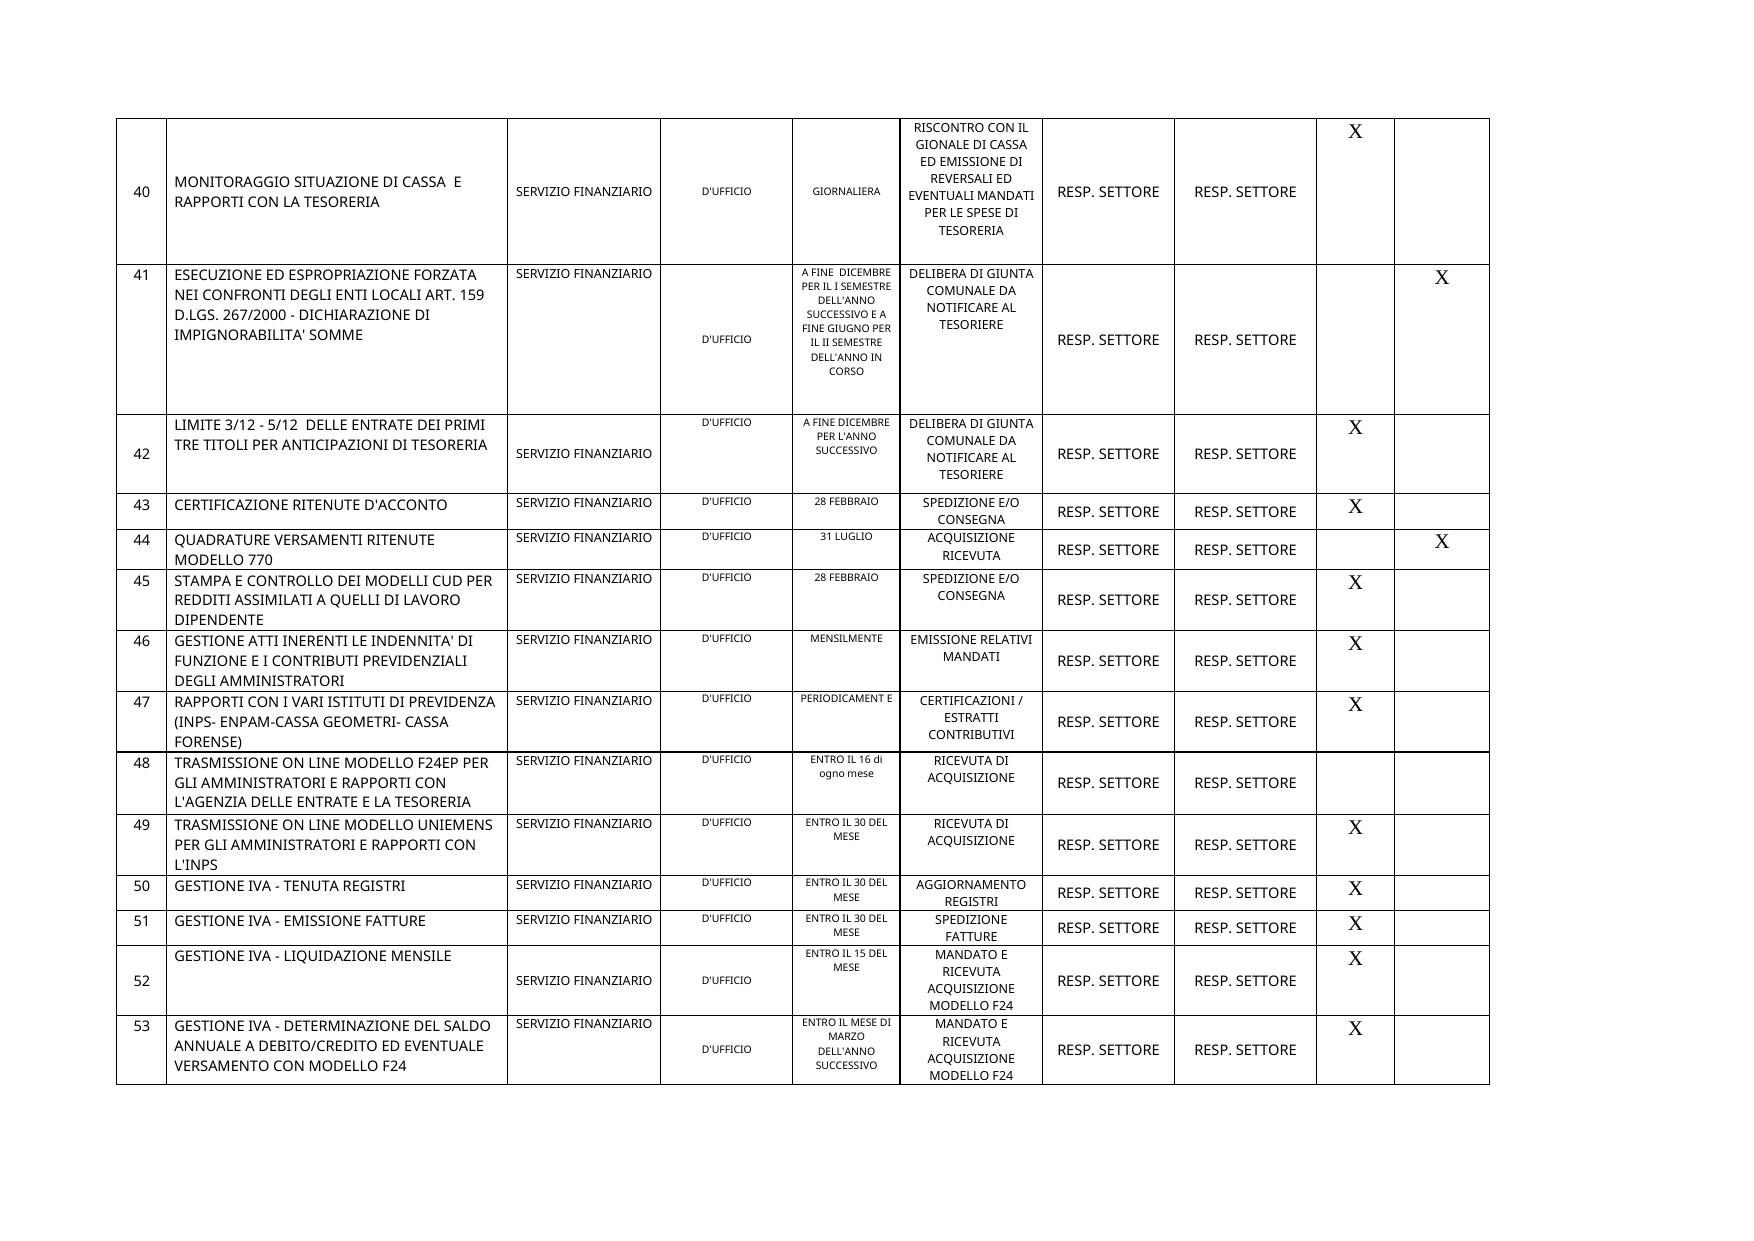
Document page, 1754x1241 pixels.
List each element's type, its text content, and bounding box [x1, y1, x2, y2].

table_cell X [1317, 946, 1394, 1014]
table_cell X [1395, 530, 1489, 569]
table_cell 52 [117, 946, 166, 1014]
table_cell 46 [117, 631, 166, 691]
table_cell TRASMISSIONE ON LINE MODELLO F24EP PER GLI AMMINISTRATORI E RAPPORTI CON L'AGENZIA DELLE ENTRATE E LA TESORERIA [167, 753, 507, 814]
table_cell ENTRO IL 30 DEL MESE [793, 876, 899, 910]
table_cell GESTIONE IVA - TENUTA REGISTRI [167, 876, 507, 910]
table_cell ENTRO IL 30 DEL MESE [793, 815, 899, 875]
table_cell RISCONTRO CON IL GIONALE DI CASSA ED EMISSIONE DI REVERSALI ED EVENTUALI MANDATI PER LE SPESE DI TESORERIA [901, 119, 1042, 264]
table_cell SERVIZIO FINANZIARIO [508, 692, 660, 751]
table_cell 44 [117, 530, 166, 569]
table_cell D'UFFICIO [661, 494, 792, 528]
table_cell LIMITE 3/12 - 5/12 DELLE ENTRATE DEI PRIMI TRE TITOLI PER ANTICIPAZIONI DI TESORERIA [167, 415, 507, 493]
table_cell D'UFFICIO [661, 1016, 792, 1084]
table_cell 51 [117, 911, 166, 945]
table_cell RESP. SETTORE [1175, 1016, 1316, 1084]
table_cell [1395, 570, 1489, 630]
table_cell RESP. SETTORE [1043, 415, 1174, 493]
table_cell RESP. SETTORE [1043, 876, 1174, 910]
table_cell 53 [117, 1016, 166, 1084]
table_cell 28 FEBBRAIO [793, 570, 899, 630]
table_cell GESTIONE IVA - DETERMINAZIONE DEL SALDO ANNUALE A DEBITO/CREDITO ED EVENTUALE VERSAMENTO CON MODELLO F24 [167, 1016, 507, 1084]
table_cell ENTRO IL MESE DI MARZO DELL'ANNO SUCCESSIVO [793, 1016, 899, 1084]
table_cell RESP. SETTORE [1175, 530, 1316, 569]
table_cell [1395, 753, 1489, 814]
table_cell MANDATO E RICEVUTA ACQUISIZIONE MODELLO F24 [901, 946, 1042, 1014]
table_cell X [1317, 119, 1394, 264]
table_cell D'UFFICIO [661, 692, 792, 751]
table_cell SERVIZIO FINANZIARIO [508, 415, 660, 493]
table_cell X [1317, 570, 1394, 630]
table_cell A FINE DICEMBRE PER IL I SEMESTRE DELL'ANNO SUCCESSIVO E A FINE GIUGNO PER IL II SEMESTRE DELL'ANNO IN CORSO [793, 265, 899, 414]
table_cell RESP. SETTORE [1043, 530, 1174, 569]
table_cell [1395, 946, 1489, 1014]
table_cell RESP. SETTORE [1043, 494, 1174, 528]
table_cell SERVIZIO FINANZIARIO [508, 815, 660, 875]
table_cell RESP. SETTORE [1043, 692, 1174, 751]
table_cell GIORNALIERA [793, 119, 899, 264]
table_cell [1395, 415, 1489, 493]
table_cell RESP. SETTORE [1043, 753, 1174, 814]
table_cell RESP. SETTORE [1175, 631, 1316, 691]
table_cell SERVIZIO FINANZIARIO [508, 265, 660, 414]
table_cell SERVIZIO FINANZIARIO [508, 494, 660, 528]
table_cell ESECUZIONE ED ESPROPRIAZIONE FORZATA NEI CONFRONTI DEGLI ENTI LOCALI ART. 159 D.LGS. 267/2000 - DICHIARAZIONE DI IMPIGNORABILITA' SOMME [167, 265, 507, 414]
table_cell 47 [117, 692, 166, 751]
table_cell GESTIONE ATTI INERENTI LE INDENNITA' DI FUNZIONE E I CONTRIBUTI PREVIDENZIALI DEGLI AMMINISTRATORI [167, 631, 507, 691]
table_cell RAPPORTI CON I VARI ISTITUTI DI PREVIDENZA (INPS- ENPAM-CASSA GEOMETRI- CASSA FORENSE) [167, 692, 507, 751]
table_cell D'UFFICIO [661, 946, 792, 1014]
table_cell D'UFFICIO [661, 911, 792, 945]
table_cell ENTRO IL 30 DEL MESE [793, 911, 899, 945]
table_cell RICEVUTA DI ACQUISIZIONE [901, 815, 1042, 875]
table_cell RESP. SETTORE [1175, 570, 1316, 630]
table_cell RESP. SETTORE [1043, 1016, 1174, 1084]
table_cell ENTRO IL 16 di ogno mese [793, 753, 899, 814]
table_cell RESP. SETTORE [1175, 946, 1316, 1014]
table_cell 40 [117, 119, 166, 264]
table_cell [1395, 631, 1489, 691]
table_cell CERTIFICAZIONE RITENUTE D'ACCONTO [167, 494, 507, 528]
table_cell SERVIZIO FINANZIARIO [508, 631, 660, 691]
table_cell 28 FEBBRAIO [793, 494, 899, 528]
table_cell [1395, 1016, 1489, 1084]
table_cell RESP. SETTORE [1175, 753, 1316, 814]
table_cell MENSILMENTE [793, 631, 899, 691]
table_cell [1395, 494, 1489, 528]
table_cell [508, 119, 660, 264]
table_cell MONITORAGGIO SITUAZIONE DI CASSA E RAPPORTI CON LA TESORERIA [167, 119, 507, 264]
table_cell RESP. SETTORE [1043, 119, 1174, 264]
table_cell DELIBERA DI GIUNTA COMUNALE DA NOTIFICARE AL TESORIERE [901, 265, 1042, 414]
table_cell 41 [117, 265, 166, 414]
table_cell 45 [117, 570, 166, 630]
table_cell 42 [117, 415, 166, 493]
table_cell EMISSIONE RELATIVI MANDATI [901, 631, 1042, 691]
table_cell X [1395, 265, 1489, 414]
table_cell RESP. SETTORE [1043, 631, 1174, 691]
table_cell SPEDIZIONE FATTURE [901, 911, 1042, 945]
table_cell [1395, 119, 1489, 264]
table_cell X [1317, 1016, 1394, 1084]
table_cell QUADRATURE VERSAMENTI RITENUTE MODELLO 770 [167, 530, 507, 569]
table_cell AGGIORNAMENTO REGISTRI [901, 876, 1042, 910]
table_cell RESP. SETTORE [1043, 815, 1174, 875]
table_cell SERVIZIO FINANZIARIO [508, 876, 660, 910]
table_cell D'UFFICIO [661, 570, 792, 630]
table_cell PERIODICAMENT E [793, 692, 899, 751]
table_cell D'UFFICIO [661, 753, 792, 814]
table_cell X [1317, 692, 1394, 751]
table_cell ACQUISIZIONE RICEVUTA [901, 530, 1042, 569]
table_cell D'UFFICIO [661, 415, 792, 493]
table_cell SERVIZIO FINANZIARIO [508, 530, 660, 569]
table_cell D'UFFICIO [661, 530, 792, 569]
table_cell A FINE DICEMBRE PER L'ANNO SUCCESSIVO [793, 415, 899, 493]
table_cell SERVIZIO FINANZIARIO [508, 753, 660, 814]
table_cell RESP. SETTORE [1175, 119, 1316, 264]
table_cell RESP. SETTORE [1175, 911, 1316, 945]
table_cell GESTIONE IVA - EMISSIONE FATTURE [167, 911, 507, 945]
table_cell D'UFFICIO [661, 119, 792, 264]
table_cell [1317, 753, 1394, 814]
table_cell CERTIFICAZIONI / ESTRATTI CONTRIBUTIVI [901, 692, 1042, 751]
table_cell SERVIZIO FINANZIARIO [508, 946, 660, 1014]
table_cell D'UFFICIO [661, 876, 792, 910]
table_cell STAMPA E CONTROLLO DEI MODELLI CUD PER REDDITI ASSIMILATI A QUELLI DI LAVORO DIPENDENTE [167, 570, 507, 630]
table_cell SPEDIZIONE E/O CONSEGNA [901, 494, 1042, 528]
table_cell 49 [117, 815, 166, 875]
table_cell GESTIONE IVA - LIQUIDAZIONE MENSILE [167, 946, 507, 1014]
table_cell RESP. SETTORE [1175, 494, 1316, 528]
table_cell X [1317, 494, 1394, 528]
table_cell SERVIZIO FINANZIARIO [508, 570, 660, 630]
table_cell RESP. SETTORE [1175, 815, 1316, 875]
table_cell [1317, 530, 1394, 569]
table_cell D'UFFICIO [661, 815, 792, 875]
table_cell [1395, 911, 1489, 945]
table_cell RESP. SETTORE [1043, 911, 1174, 945]
table_cell SPEDIZIONE E/O CONSEGNA [901, 570, 1042, 630]
table_cell X [1317, 911, 1394, 945]
table_cell ENTRO IL 15 DEL MESE [793, 946, 899, 1014]
table_cell RESP. SETTORE [1043, 946, 1174, 1014]
table_cell MANDATO E RICEVUTA ACQUISIZIONE MODELLO F24 [901, 1016, 1042, 1084]
table_cell 31 LUGLIO [793, 530, 899, 569]
table_cell RESP. SETTORE [1043, 265, 1174, 414]
table_cell [1395, 692, 1489, 751]
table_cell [508, 1016, 660, 1084]
table_cell DELIBERA DI GIUNTA COMUNALE DA NOTIFICARE AL TESORIERE [901, 415, 1042, 493]
table_cell 43 [117, 494, 166, 528]
table_cell TRASMISSIONE ON LINE MODELLO UNIEMENS PER GLI AMMINISTRATORI E RAPPORTI CON L'INPS [167, 815, 507, 875]
table_cell RESP. SETTORE [1175, 415, 1316, 493]
table_cell D'UFFICIO [661, 265, 792, 414]
table_cell X [1317, 876, 1394, 910]
table_cell X [1317, 631, 1394, 691]
table_cell SERVIZIO FINANZIARIO [508, 911, 660, 945]
table_cell RESP. SETTORE [1175, 692, 1316, 751]
table_cell RESP. SETTORE [1175, 265, 1316, 414]
table_cell RICEVUTA DI ACQUISIZIONE [901, 753, 1042, 814]
table_cell 48 [117, 753, 166, 814]
table_cell [1395, 815, 1489, 875]
table_cell RESP. SETTORE [1043, 570, 1174, 630]
table_cell RESP. SETTORE [1175, 876, 1316, 910]
table_cell D'UFFICIO [661, 631, 792, 691]
table_cell 50 [117, 876, 166, 910]
table_cell X [1317, 815, 1394, 875]
table_cell [1395, 876, 1489, 910]
table_cell X [1317, 415, 1394, 493]
table_cell [1317, 265, 1394, 414]
